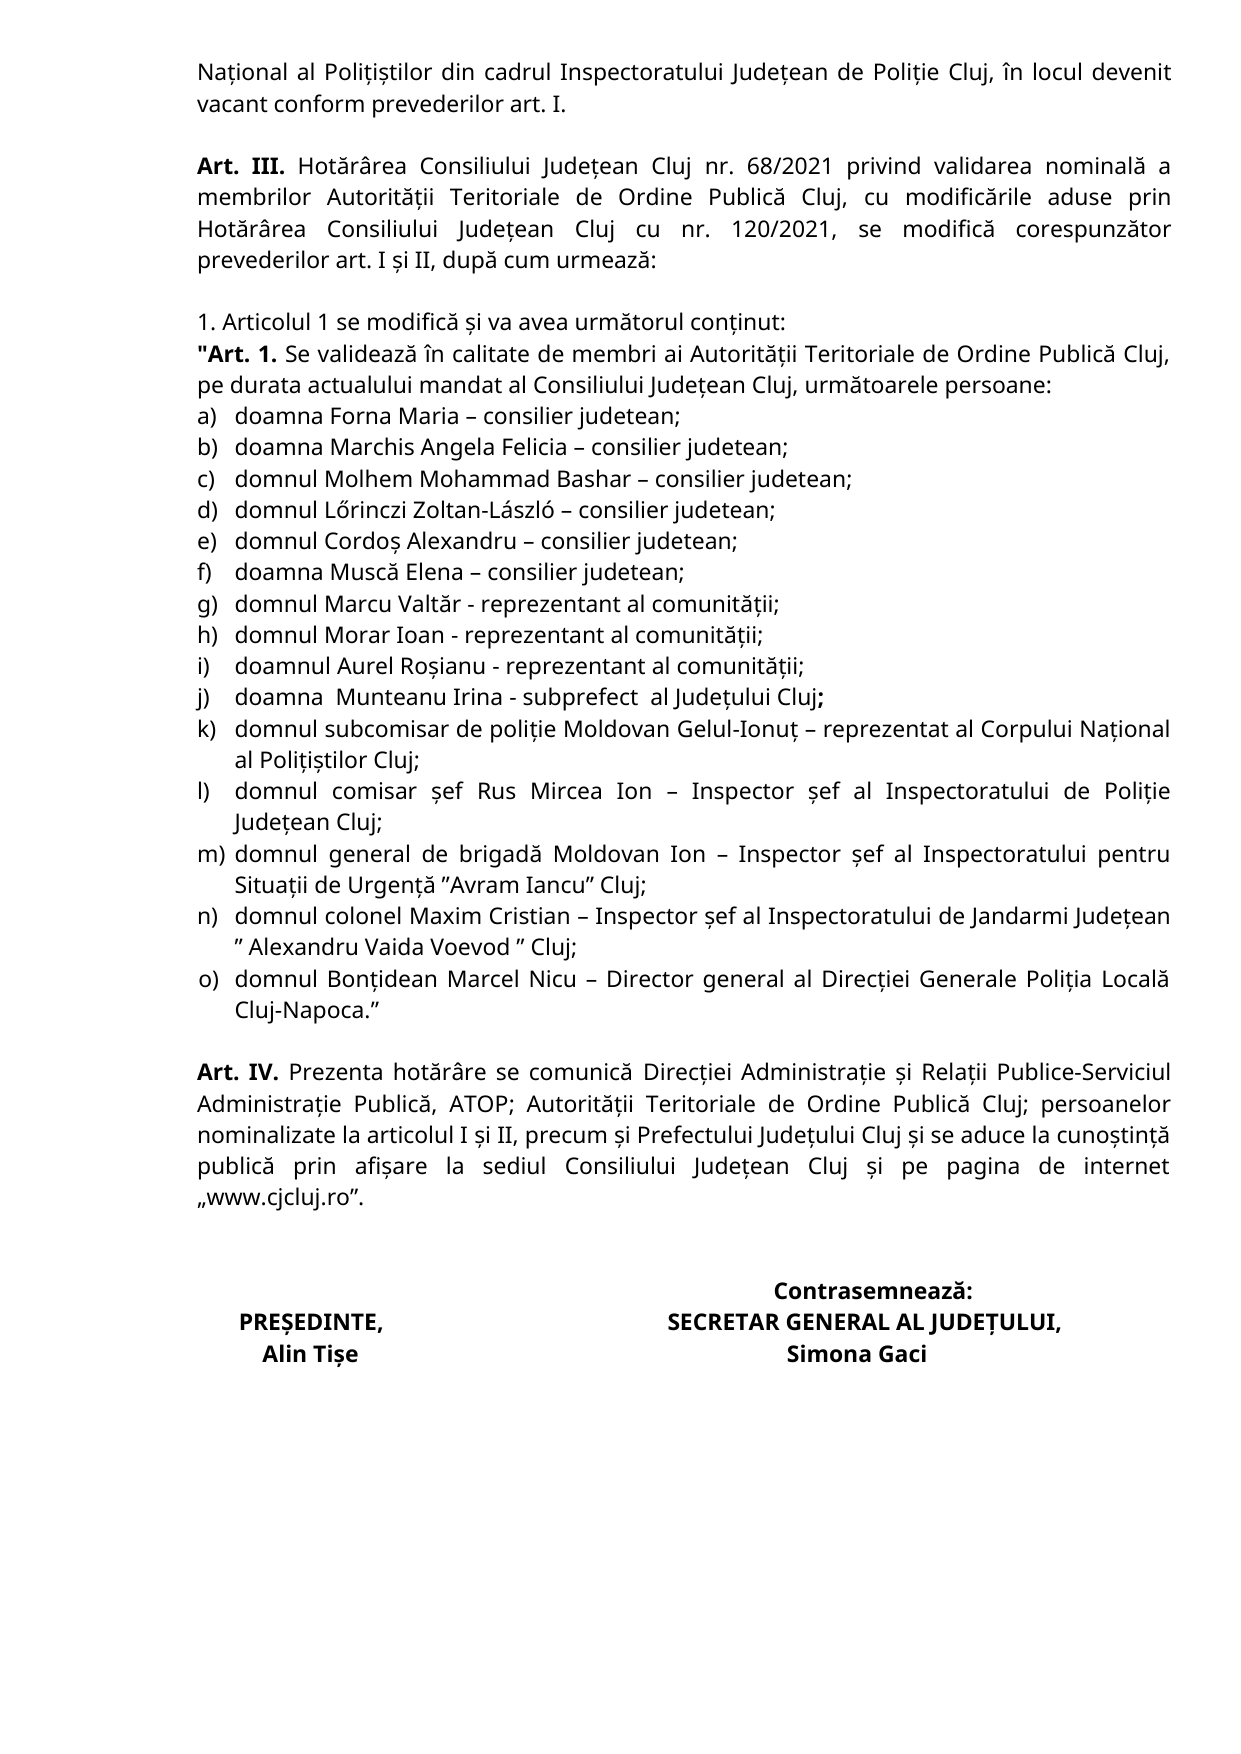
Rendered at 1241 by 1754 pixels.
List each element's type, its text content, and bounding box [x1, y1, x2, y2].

list doamna Muscă Elena – consilier judetean; [197, 556, 1172, 587]
list domnul comisar şef Rus Mircea Ion – Inspector şef al Inspectoratului de Poliţie Judeţean Cluj; [197, 775, 1172, 837]
text PREŞEDINTE, SECRETAR GENERAL AL JUDEŢULUI, [197, 1306, 1172, 1337]
list doamna Marchis Angela Felicia – consilier judetean; [197, 431, 1172, 462]
list domnul Marcu Valtăr - reprezentant al comunității; [197, 587, 1172, 619]
list doamna Munteanu Irina - subprefect al Județului Cluj; [197, 681, 1172, 712]
text Contrasemnează: [197, 1275, 1172, 1306]
text "Art. 1. Se validează în calitate de membri ai Autorităţii Teritoriale de Ordine Publică Cluj, pe durata actualului mandat al Consiliului Judeţean Cluj, următoarele persoane: [197, 337, 1172, 400]
text Art. III. Hotărârea Consiliului Judeţean Cluj nr. 68/2021 privind validarea nominală a membrilor Autorităţii Teritoriale de Ordine Publică Cluj, cu modificările aduse prin Hotărârea Consiliului Județean Cluj cu nr. 120/2021, se modifică corespunzător prevederilor art. I și II, după cum urmează: [197, 150, 1172, 275]
list domnul Cordoș Alexandru – consilier judetean; [197, 525, 1172, 556]
list domnul Lőrinczi Zoltan-László – consilier judetean; [197, 494, 1172, 525]
text Art. IV. Prezenta hotărâre se comunică Direcției Administrație și Relații Publice-Serviciul Administrație Publică, ATOP; Autorităţii Teritoriale de Ordine Publică Cluj; persoanelor nominalizate la articolul I și II, precum şi Prefectului Judeţului Cluj şi se aduce la cunoştinţă publică prin afişare la sediul Consiliului Judeţean Cluj şi pe pagina de internet „www.cjcluj.ro”. [197, 1056, 1172, 1212]
list domnul subcomisar de poliție Moldovan Gelul-Ionuț – reprezentat al Corpului Naţional al Poliţiştilor Cluj; [197, 712, 1172, 775]
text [197, 56, 1172, 119]
list doamnul Aurel Roșianu - reprezentant al comunității; [197, 650, 1172, 681]
list domnul colonel Maxim Cristian – Inspector şef al Inspectoratului de Jandarmi Judeţean ” Alexandru Vaida Voevod ” Cluj; [197, 900, 1172, 962]
text 1. Articolul 1 se modifică şi va avea următorul conţinut: [197, 306, 1172, 337]
list domnul Molhem Mohammad Bashar – consilier judetean; [197, 462, 1172, 494]
list doamna Forna Maria – consilier judetean; [197, 400, 1172, 431]
list domnul Bonţidean Marcel Nicu – Director general al Direcţiei Generale Poliţia Locală Cluj-Napoca.” [198, 962, 1172, 1025]
list domnul general de brigadă Moldovan Ion – Inspector şef al Inspectoratului pentru Situaţii de Urgenţă ”Avram Iancu” Cluj; [197, 837, 1172, 900]
text Alin Tișe Simona Gaci [197, 1337, 1172, 1369]
list domnul Morar Ioan - reprezentant al comunității; [197, 619, 1172, 650]
